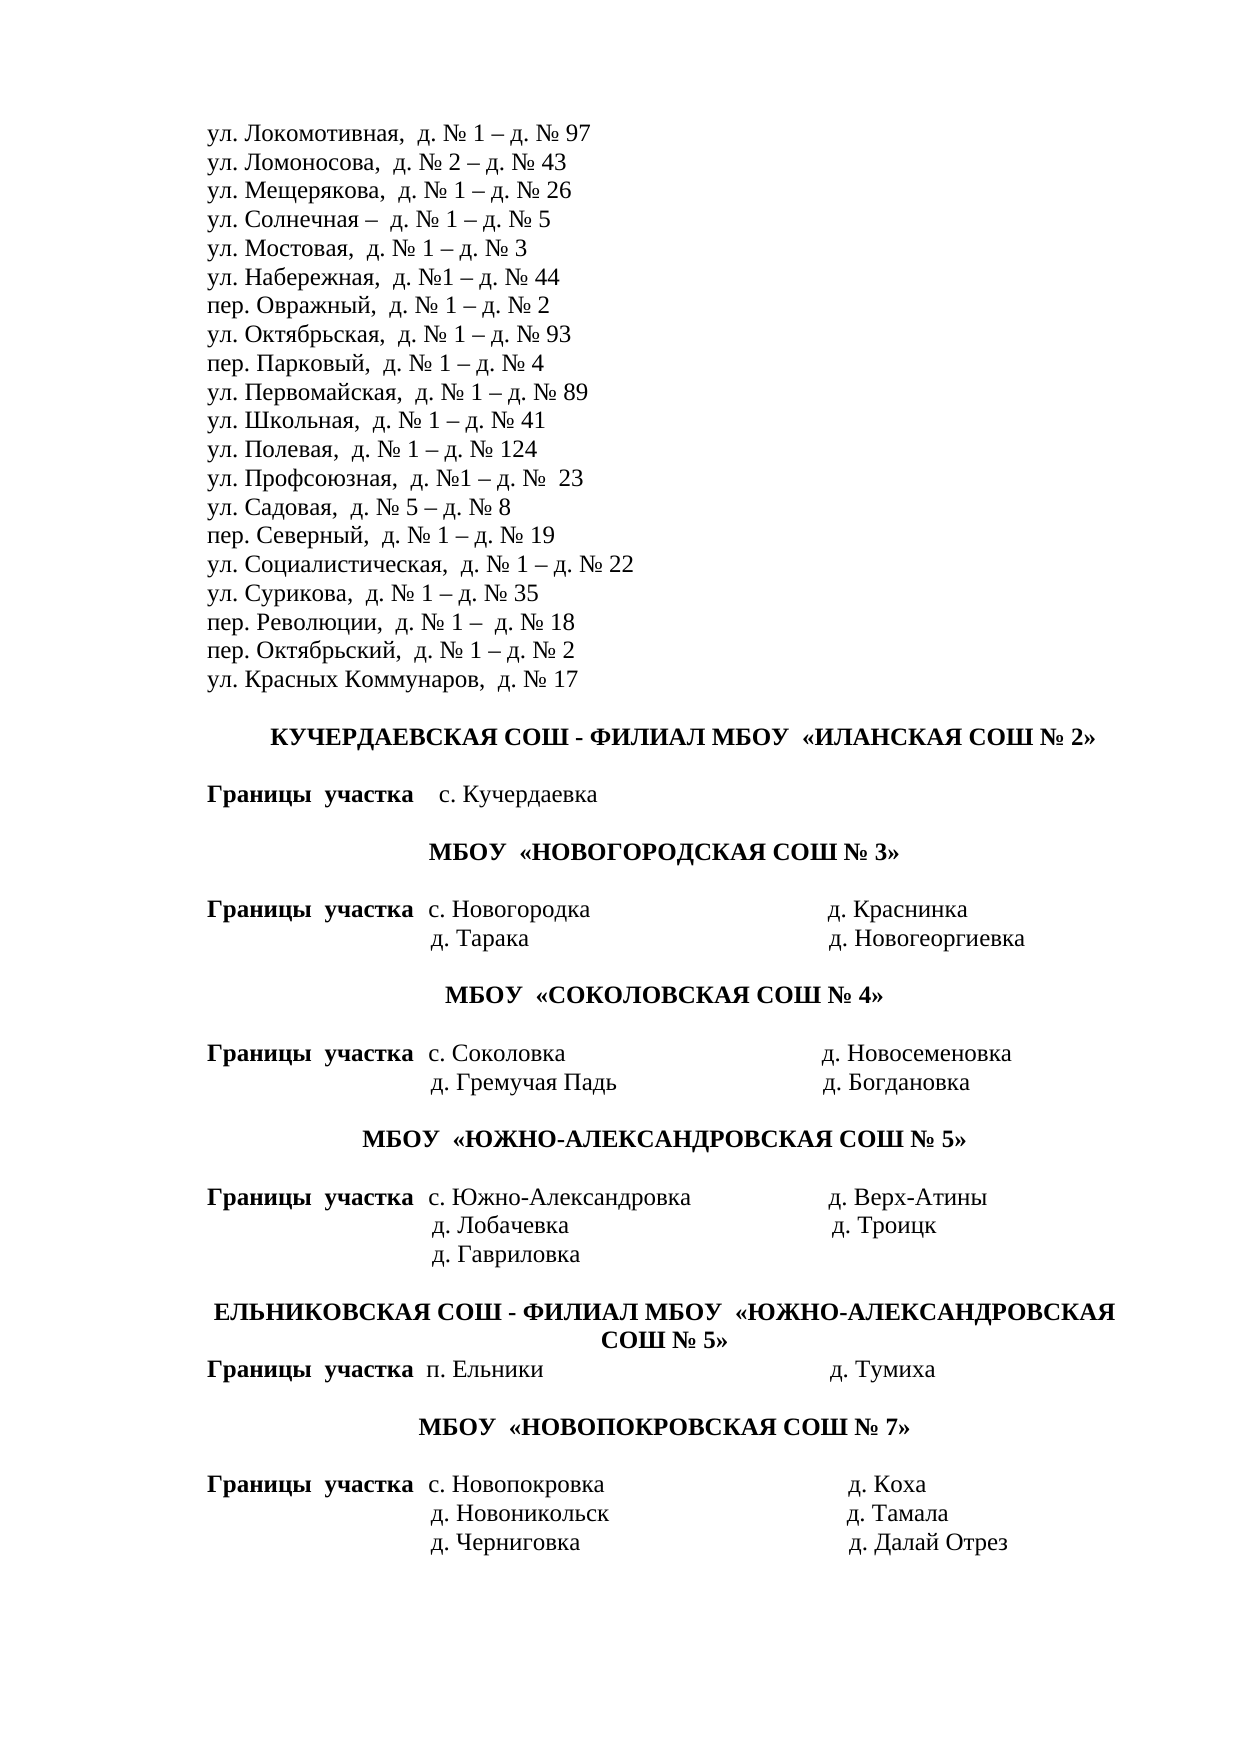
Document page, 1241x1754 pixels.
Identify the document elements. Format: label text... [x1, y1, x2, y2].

text д. Гавриловка [207, 1239, 1122, 1268]
text ул. Набережная, д. №1 – д. № 44 [207, 262, 1122, 291]
text МБОУ «СОКОЛОВСКАЯ СОШ № 4» [207, 981, 1122, 1009]
text ул. Красных Коммунаров, д. № 17 [207, 664, 1122, 693]
text МБОУ «ЮЖНО-АЛЕКСАНДРОВСКАЯ СОШ № 5» [207, 1124, 1122, 1153]
text д. Гремучая Падь д. Богдановка [207, 1067, 1122, 1096]
text ул. Сурикова, д. № 1 – д. № 35 [207, 578, 1122, 607]
text пер. Октябрьский, д. № 1 – д. № 2 [207, 636, 1122, 664]
text ул. Мостовая, д. № 1 – д. № 3 [207, 233, 1122, 262]
text д. Тарака д. Новогеоргиевка [207, 923, 1122, 952]
text ул. Садовая, д. № 5 – д. № 8 [207, 492, 1122, 521]
text КУЧЕРДАЕВСКАЯ СОШ - ФИЛИАЛ МБОУ «ИЛАНСКАЯ СОШ № 2» [207, 722, 1122, 751]
text пер. Революции, д. № 1 – д. № 18 [207, 607, 1122, 636]
text Границы участка с. Новопокровка д. Коха [207, 1469, 1122, 1498]
text д. Новоникольск д. Тамала [207, 1498, 1122, 1527]
text ул. Социалистическая, д. № 1 – д. № 22 [207, 549, 1122, 578]
text ул. Локомотивная, д. № 1 – д. № 97 [207, 118, 1122, 147]
text ул. Школьная, д. № 1 – д. № 41 [207, 406, 1122, 434]
text пер. Овражный, д. № 1 – д. № 2 [207, 291, 1122, 319]
text д. Лобачевка д. Троицк [207, 1211, 1122, 1239]
text д. Черниговка д. Далай Отрез [218, 1527, 1122, 1556]
text ул. Первомайская, д. № 1 – д. № 89 [207, 377, 1122, 406]
text Границы участка с. Новогородка д. Краснинка [207, 894, 1122, 923]
text ул. Ломоносова, д. № 2 – д. № 43 [207, 147, 1122, 176]
text Границы участка с. Соколовка д. Новосеменовка [207, 1038, 1122, 1067]
text Границы участка п. Ельники д. Тумиха [207, 1354, 1122, 1383]
text МБОУ «НОВОГОРОДСКАЯ СОШ № 3» [207, 837, 1122, 866]
text пер. Северный, д. № 1 – д. № 19 [207, 521, 1122, 549]
text Границы участка с. Южно-Александровка д. Верх-Атины [207, 1182, 1122, 1211]
text пер. Парковый, д. № 1 – д. № 4 [207, 348, 1122, 377]
text ул. Полевая, д. № 1 – д. № 124 [207, 434, 1122, 463]
text ул. Мещерякова, д. № 1 – д. № 26 [207, 176, 1122, 204]
text ЕЛЬНИКОВСКАЯ СОШ - ФИЛИАЛ МБОУ «ЮЖНО-АЛЕКСАНДРОВСКАЯ СОШ № 5» [207, 1297, 1122, 1354]
text Границы участка с. Кучердаевка [207, 779, 1122, 808]
text МБОУ «НОВОПОКРОВСКАЯ СОШ № 7» [207, 1412, 1122, 1441]
text ул. Профсоюзная, д. №1 – д. № 23 [207, 463, 1122, 492]
text ул. Октябрьская, д. № 1 – д. № 93 [207, 319, 1122, 348]
text ул. Солнечная – д. № 1 – д. № 5 [207, 204, 1122, 233]
